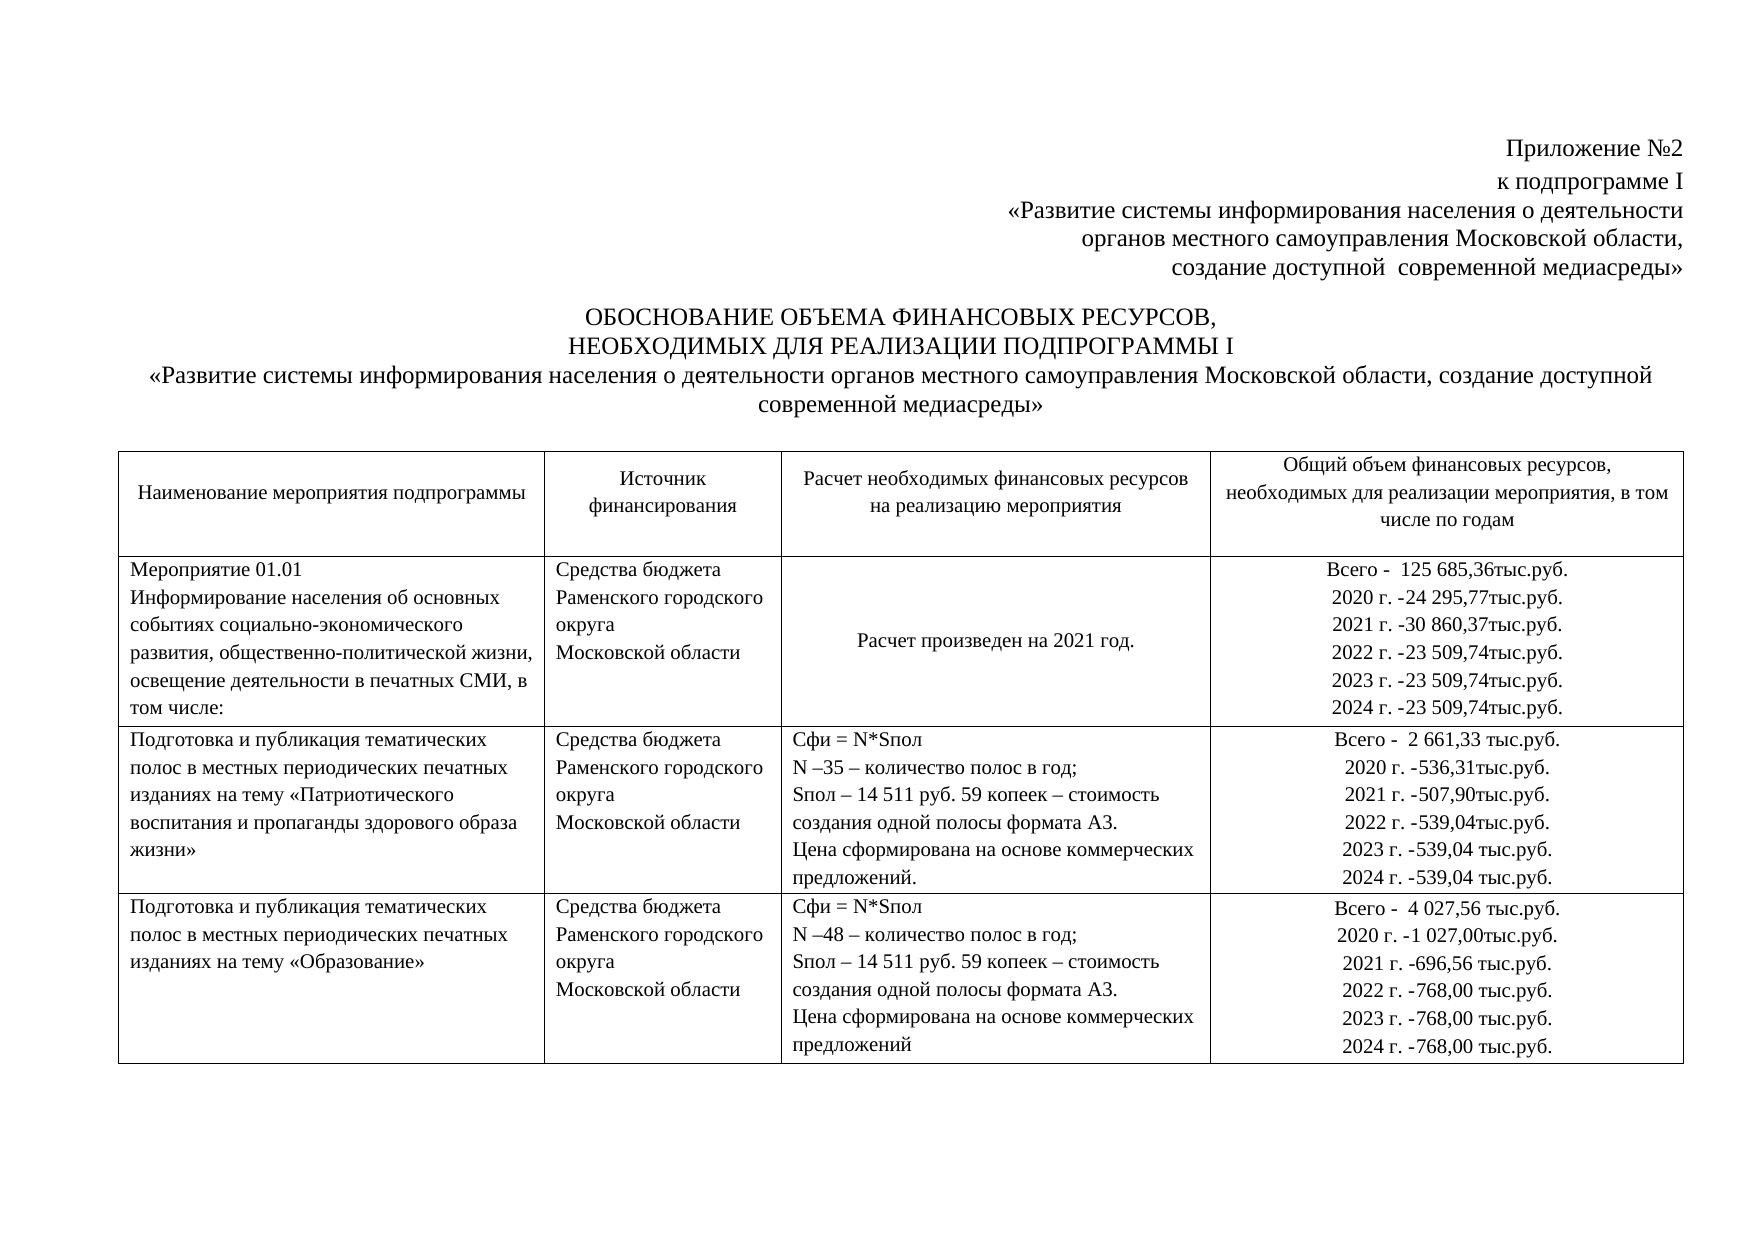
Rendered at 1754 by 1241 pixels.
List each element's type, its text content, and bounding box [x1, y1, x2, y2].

table_cell Подготовка и публикация тематических полос в местных периодических печатных изданиях на тему «Образование» [119, 894, 544, 1063]
text НЕОБХОДИМЫХ ДЛЯ РЕАЛИЗАЦИИ ПОДПРОГРАММЫ I [118, 331, 1683, 360]
table_cell Всего - 2 661,33 тыс.руб. 2020 г. - 536,31тыс.руб. 2021 г. - 507,90тыс.руб. 2022 г. - 539,04тыс.руб. 2023 г. - 539,04 тыс.руб. 2024 г. - 539,04 тыс.руб. [1211, 727, 1683, 893]
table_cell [545, 894, 781, 1063]
text создание доступной современной медиасреды» [118, 252, 1683, 281]
text ОБОСНОВАНИЕ ОБЪЕМА ФИНАНСОВЫХ РЕСУРСОВ, [118, 302, 1683, 331]
text к подпрограмме I [118, 166, 1683, 195]
table_cell Расчет произведен на 2021 год. [782, 557, 1210, 726]
table_header Общий объем финансовых ресурсов, необходимых для реализации мероприятия, в том числе по годам [1211, 452, 1683, 556]
table_header Расчет необходимых финансовых ресурсов на реализацию мероприятия [782, 452, 1210, 556]
text «Развитие системы информирования населения о деятельности [118, 195, 1683, 223]
table_header Наименование мероприятия подпрограммы [119, 452, 544, 556]
table_cell Всего - 4 027,56 тыс.руб. 2020 г. - 1 027,00тыс.руб. 2021 г. -696,56 тыс.руб. 2022 г. - 768,00 тыс.руб. 2023 г. - 768,00 тыс.руб. 2024 г. - 768,00 тыс.руб. [1211, 894, 1683, 1063]
table_header Источник финансирования [545, 452, 781, 556]
text Приложение №2 [118, 133, 1683, 162]
table_cell Мероприятие 01.01 Информирование населения об основных событиях социально-экономического развития, общественно-политической жизни, освещение деятельности в печатных СМИ, в том числе: [119, 557, 544, 726]
text «Развитие системы информирования населения о деятельности органов местного самоуправления Московской области, создание доступной современной медиасреды» [118, 360, 1683, 417]
table_cell Всего - 125 685,36тыс.руб. 2020 г. - 24 295,77тыс.руб. 2021 г. -30 860,37тыс.руб. 2022 г. - 23 509,74тыс.руб. 2023 г. - 23 509,74тыс.руб. 2024 г. - 23 509,74тыс.руб. [1211, 557, 1683, 726]
text органов местного самоуправления Московской области, [118, 223, 1683, 252]
table_cell Сфи = N*Sпол N –35 – количество полос в год; Sпол – 14 511 руб. 59 копеек – стоимость создания одной полосы формата А3. Цена сформирована на основе коммерческих предложений. [782, 727, 1210, 893]
table_cell Сфи = N*Sпол N –48 – количество полос в год; Sпол – 14 511 руб. 59 копеек – стоимость создания одной полосы формата А3. Цена сформирована на основе коммерческих предложений [782, 894, 1210, 1063]
table_cell Средства бюджета Раменского городского округа Московской области [545, 727, 781, 893]
table_cell Средства бюджета Раменского городского округа Московской области [545, 557, 781, 726]
table_cell Подготовка и публикация тематических полос в местных периодических печатных изданиях на тему «Патриотического воспитания и пропаганды здорового образа жизни» [119, 727, 544, 893]
